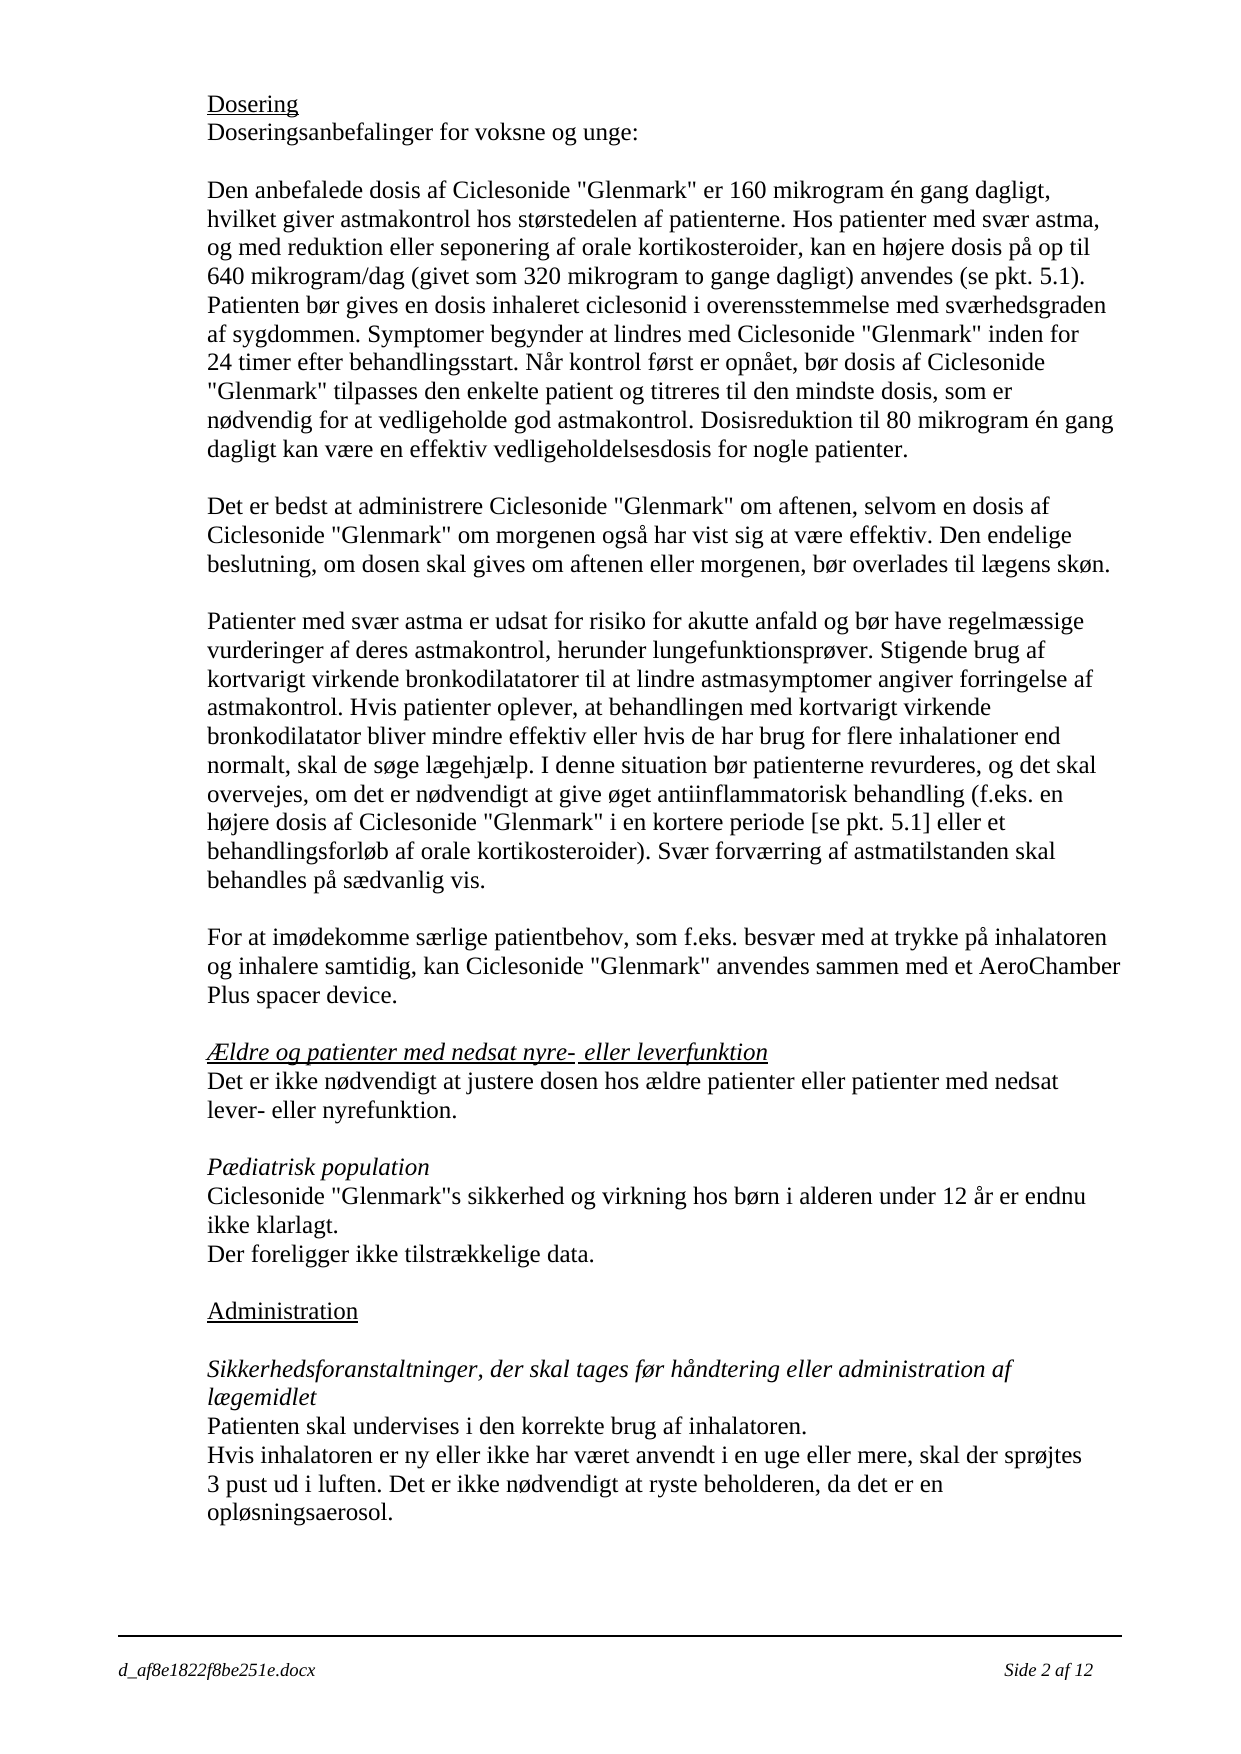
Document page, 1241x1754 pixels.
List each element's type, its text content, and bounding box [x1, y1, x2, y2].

text Dosering [207, 89, 1122, 117]
text Sikkerhedsforanstaltninger, der skal tages før håndtering eller administration af lægemidlet [207, 1354, 1122, 1411]
text Patienter med svær astma er udsat for risiko for akutte anfald og bør have regelmæssige vurderinger af deres astmakontrol, herunder lungefunktionsprøver. Stigende brug af kortvarigt virkende bronkodilatatorer til at lindre astmasymptomer angiver forringelse af astmakontrol. Hvis patienter oplever, at behandlingen med kortvarigt virkende bronkodilatator bliver mindre effektiv eller hvis de har brug for flere inhalationer end normalt, skal de søge lægehjælp. I denne situation bør patienterne revurderes, og det skal overvejes, om det er nødvendigt at give øget antiinflammatorisk behandling (f.eks. en højere dosis af Ciclesonide "Glenmark" i en kortere periode [se pkt. 5.1] eller et behandlingsforløb af orale kortikosteroider). Svær forværring af astmatilstanden skal behandles på sædvanlig vis. [207, 606, 1122, 894]
text For at imødekomme særlige patientbehov, som f.eks. besvær med at trykke på inhalatoren og inhalere samtidig, kan Ciclesonide "Glenmark" anvendes sammen med et AeroChamber Plus spacer device. [207, 922, 1122, 1009]
text Hvis inhalatoren er ny eller ikke har været anvendt i en uge eller mere, skal der sprøjtes 3 pust ud i luften. Det er ikke nødvendigt at ryste beholderen, da det er en opløsningsaerosol. [207, 1440, 1122, 1526]
text Ciclesonide "Glenmark"s sikkerhed og virkning hos børn i alderen under 12 år er endnu ikke klarlagt. [207, 1181, 1122, 1239]
text Patienten skal undervises i den korrekte brug af inhalatoren. [207, 1411, 1122, 1440]
text Administration [207, 1296, 1122, 1325]
text Pædiatrisk population [207, 1152, 1122, 1181]
text Doseringsanbefalinger for voksne og unge: [207, 117, 1122, 146]
text Ældre og patienter med nedsat nyre- eller leverfunktion [207, 1037, 1122, 1066]
text Det er bedst at administrere Ciclesonide "Glenmark" om aftenen, selvom en dosis af Ciclesonide "Glenmark" om morgenen også har vist sig at være effektiv. Den endelige beslutning, om dosen skal gives om aftenen eller morgenen, bør overlades til lægens skøn. [207, 491, 1122, 577]
text Den anbefalede dosis af Ciclesonide "Glenmark" er 160 mikrogram én gang dagligt, hvilket giver astmakontrol hos størstedelen af patienterne. Hos patienter med svær astma, og med reduktion eller seponering af orale kortikosteroider, kan en højere dosis på op til 640 mikrogram/dag (givet som 320 mikrogram to gange dagligt) anvendes (se pkt. 5.1). Patienten bør gives en dosis inhaleret ciclesonid i overensstemmelse med sværhedsgraden af sygdommen. Symptomer begynder at lindres med Ciclesonide "Glenmark" inden for 24 timer efter behandlingsstart. Når kontrol først er opnået, bør dosis af Ciclesonide "Glenmark" tilpasses den enkelte patient og titreres til den mindste dosis, som er nødvendig for at vedligeholde god astmakontrol. Dosisreduktion til 80 mikrogram én gang dagligt kan være en effektiv vedligeholdelsesdosis for nogle patienter. [207, 175, 1122, 462]
text Det er ikke nødvendigt at justere dosen hos ældre patienter eller patienter med nedsat lever- eller nyrefunktion. [207, 1066, 1122, 1124]
text Der foreligger ikke tilstrækkelige data. [207, 1239, 1122, 1267]
